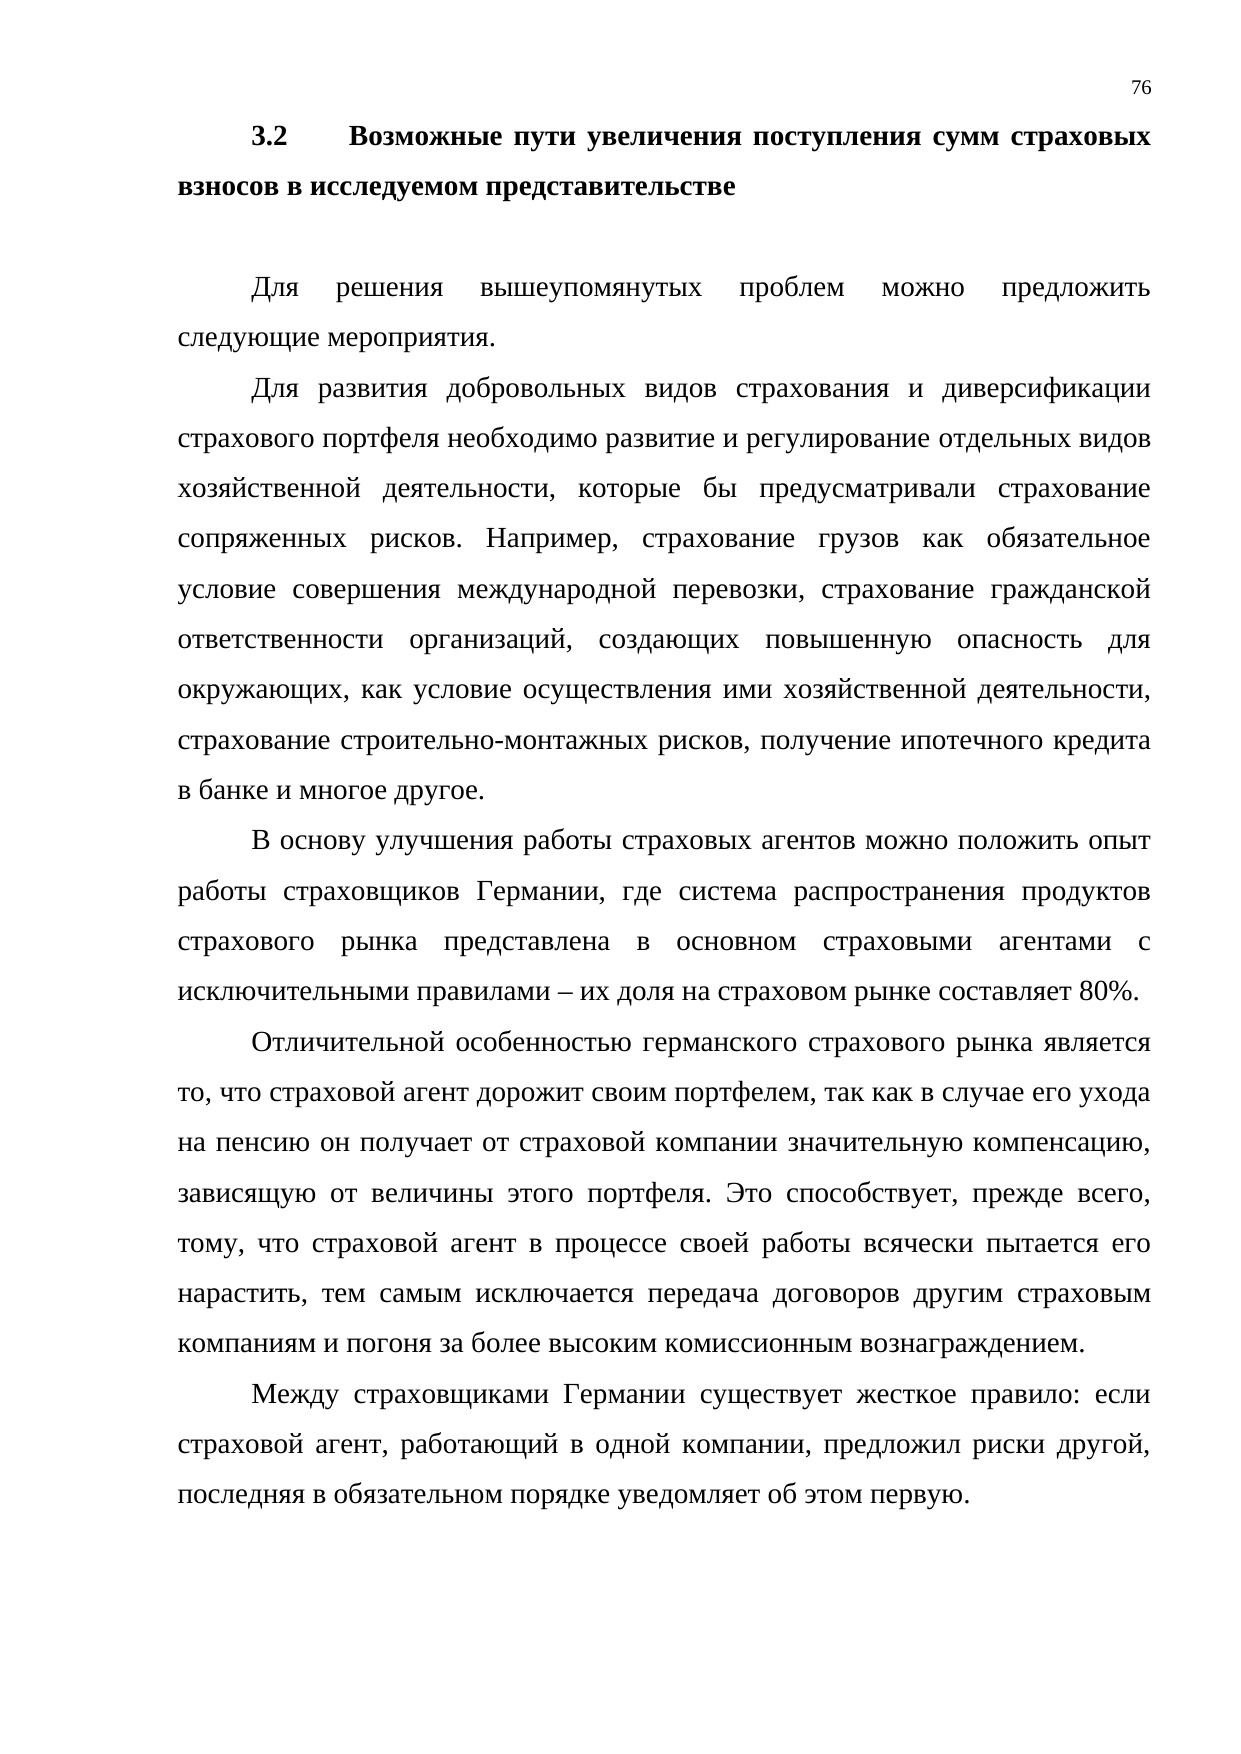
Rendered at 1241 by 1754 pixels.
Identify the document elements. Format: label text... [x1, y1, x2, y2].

text Для решения вышеупомянутых проблем можно предложить следующие мероприятия. [177, 269, 1152, 353]
text Между страховщиками Германии существует жесткое правило: если страховой агент, работающий в одной компании, предложил риски другой, последняя в обязательном порядке уведомляет об этом первую. [177, 1376, 1152, 1510]
list Возможные пути увеличения поступления сумм страховых взносов в исследуемом представительстве [177, 118, 1152, 202]
text Отличительной особенностью германского страхового рынка является то, что страховой агент дорожит своим портфелем, так как в случае его ухода на пенсию он получает от страховой компании значительную компенсацию, зависящую от величины этого портфеля. Это способствует, прежде всего, тому, что страховой агент в процессе своей работы всячески пытается его нарастить, тем самым исключается передача договоров другим страховым компаниям и погоня за более высоким комиссионным вознаграждением. [177, 1024, 1152, 1359]
text Для развития добровольных видов страхования и диверсификации страхового портфеля необходимо развитие и регулирование отдельных видов хозяйственной деятельности, которые бы предусматривали страхование сопряженных рисков. Например, страхование грузов как обязательное условие совершения международной перевозки, страхование гражданской ответственности организаций, создающих повышенную опасность для окружающих, как условие осуществления ими хозяйственной деятельности, страхование строительно-монтажных рисков, получение ипотечного кредита в банке и многое другое. [177, 370, 1152, 806]
text В основу улучшения работы страховых агентов можно положить опыт работы страховщиков Германии, где система распространения продуктов страхового рынка представлена в основном страховыми агентами с исключительными правилами – их доля на страховом рынке составляет 80%. [177, 822, 1152, 1007]
